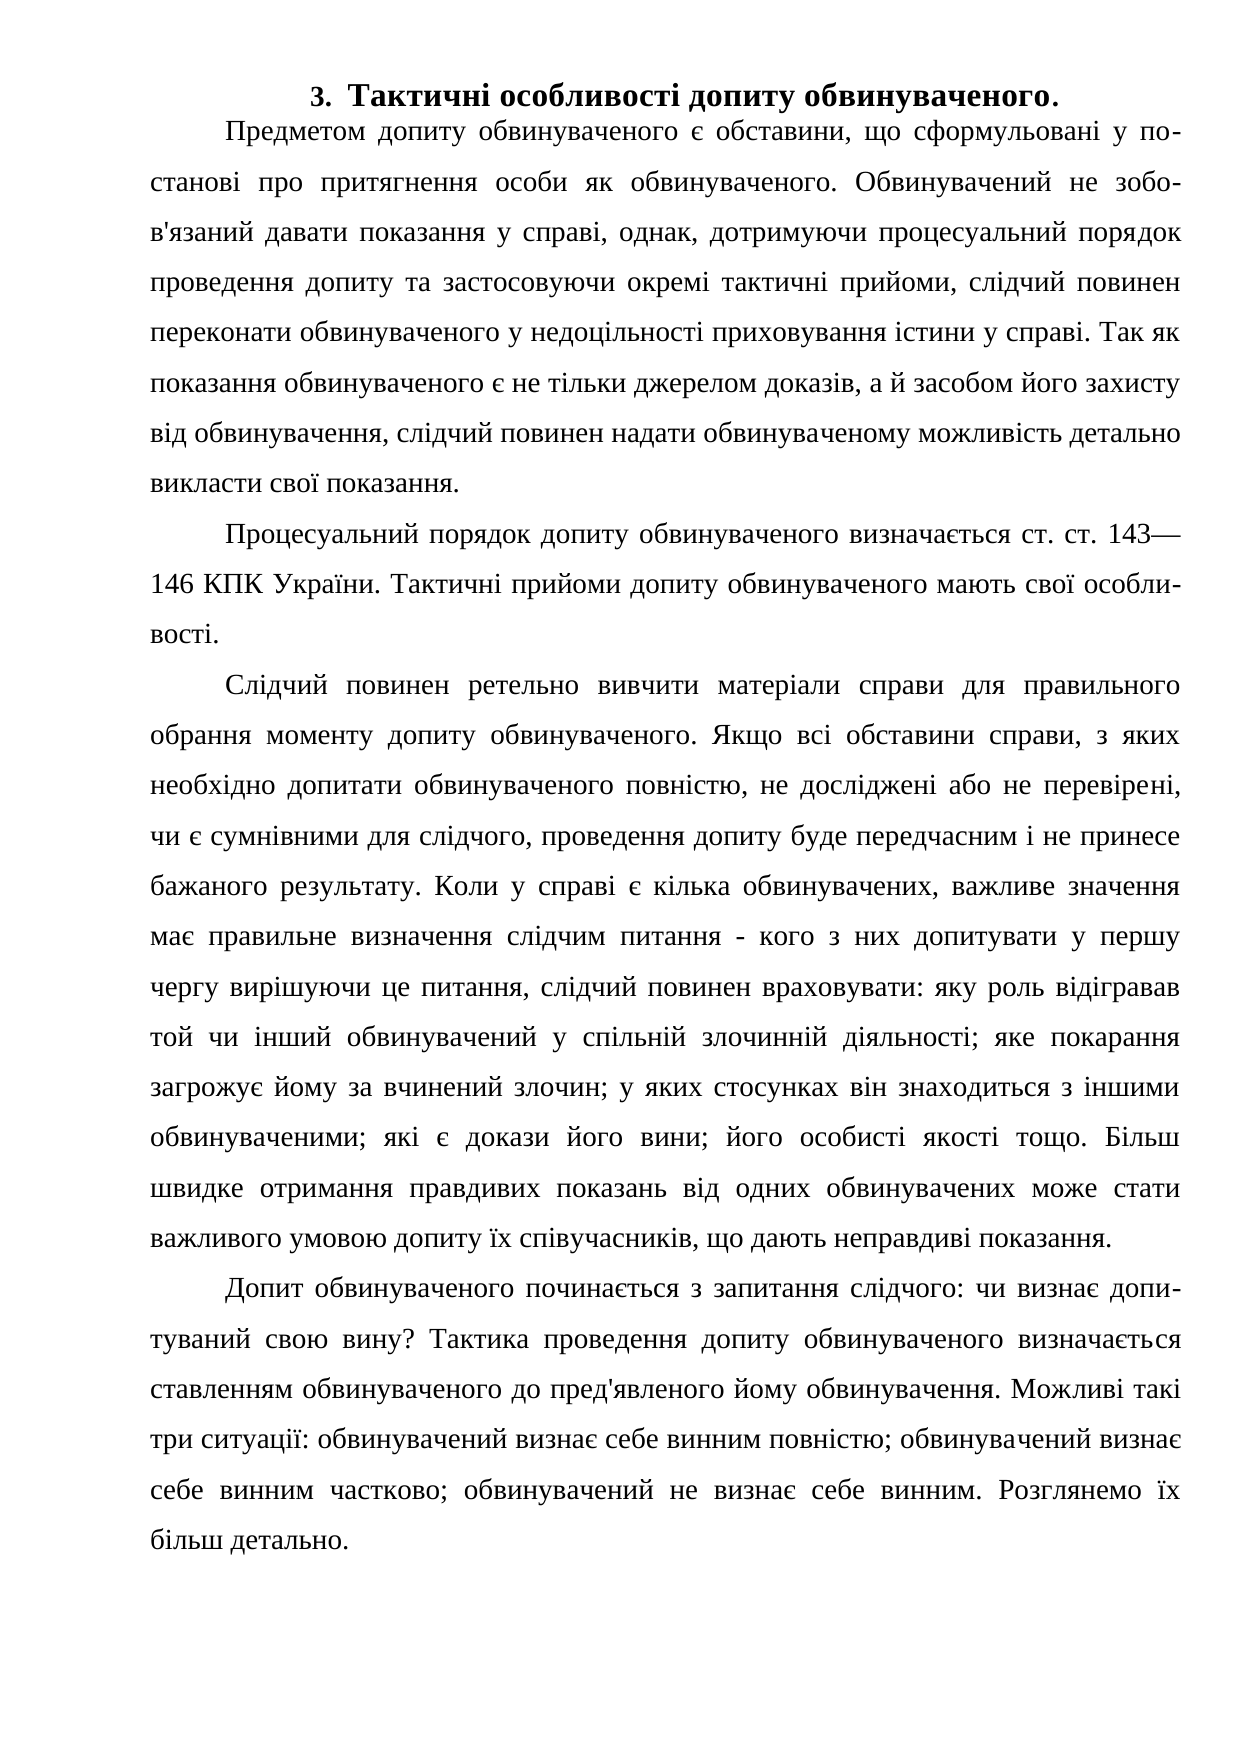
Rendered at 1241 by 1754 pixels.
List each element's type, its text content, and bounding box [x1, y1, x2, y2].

text Предметом допиту обвинуваченого є обставини, що сформульовані у постанові про притягнення особи як обвинуваченого. Обвинувачений не зобов'язаний давати показання у справі, однак, дотримуючи процесуальний порядок проведення допиту та застосовуючи окремі тактичні прийоми, слідчий повинен переконати обвинуваченого у недоцільності приховування істини у справі. Так як показання обвинуваченого є не тільки джерелом доказів, а й засобом його захисту від обвинувачення, слідчий повинен надати обвинуваченому можливість детально викласти свої показання. [150, 113, 1181, 499]
text Допит обвинуваченого починається з запитання слідчого: чи визнає допитуваний свою вину? Тактика проведення допиту обвинуваченого визначається ставленням обвинуваченого до пред'явленого йому обвинувачення. Можливі такі три ситуації: обвинувачений визнає себе винним повністю; обвинувачений визнає себе винним частково; обвинувачений не визнає себе винним. Розглянемо їх більш детально. [150, 1271, 1181, 1556]
text Процесуальний порядок допиту обвинуваченого визначається ст. ст. 143— 146 КПК України. Тактичні прийоми допиту обвинуваченого мають свої особливості. [150, 516, 1181, 650]
text Слідчий повинен ретельно вивчити матеріали справи для правильного обрання моменту допиту обвинуваченого. Якщо всі обставини справи, з яких необхідно допитати обвинуваченого повністю, не досліджені або не перевірені, чи є сумнівними для слідчого, проведення допиту буде передчасним і не принесе бажаного результату. Коли у справі є кілька обвинувачених, важливе значення має правильне визначення слідчим питання - кого з них допитувати у першу чергу вирішуючи це питання, слідчий повинен враховувати: яку роль відігравав той чи інший обвинувачений у спільній злочинній діяльності; яке покарання загрожує йому за вчинений злочин; у яких стосунках він знаходиться з іншими обвинуваченими; які є докази його вини; його особисті якості тощо. Більш швидке отримання правдивих показань від одних обвинувачених може стати важливого умовою допиту їх співучасників, що дають неправдиві показання. [150, 667, 1181, 1254]
list Тактичні особливості допиту обвинуваченого. [187, 75, 1181, 113]
